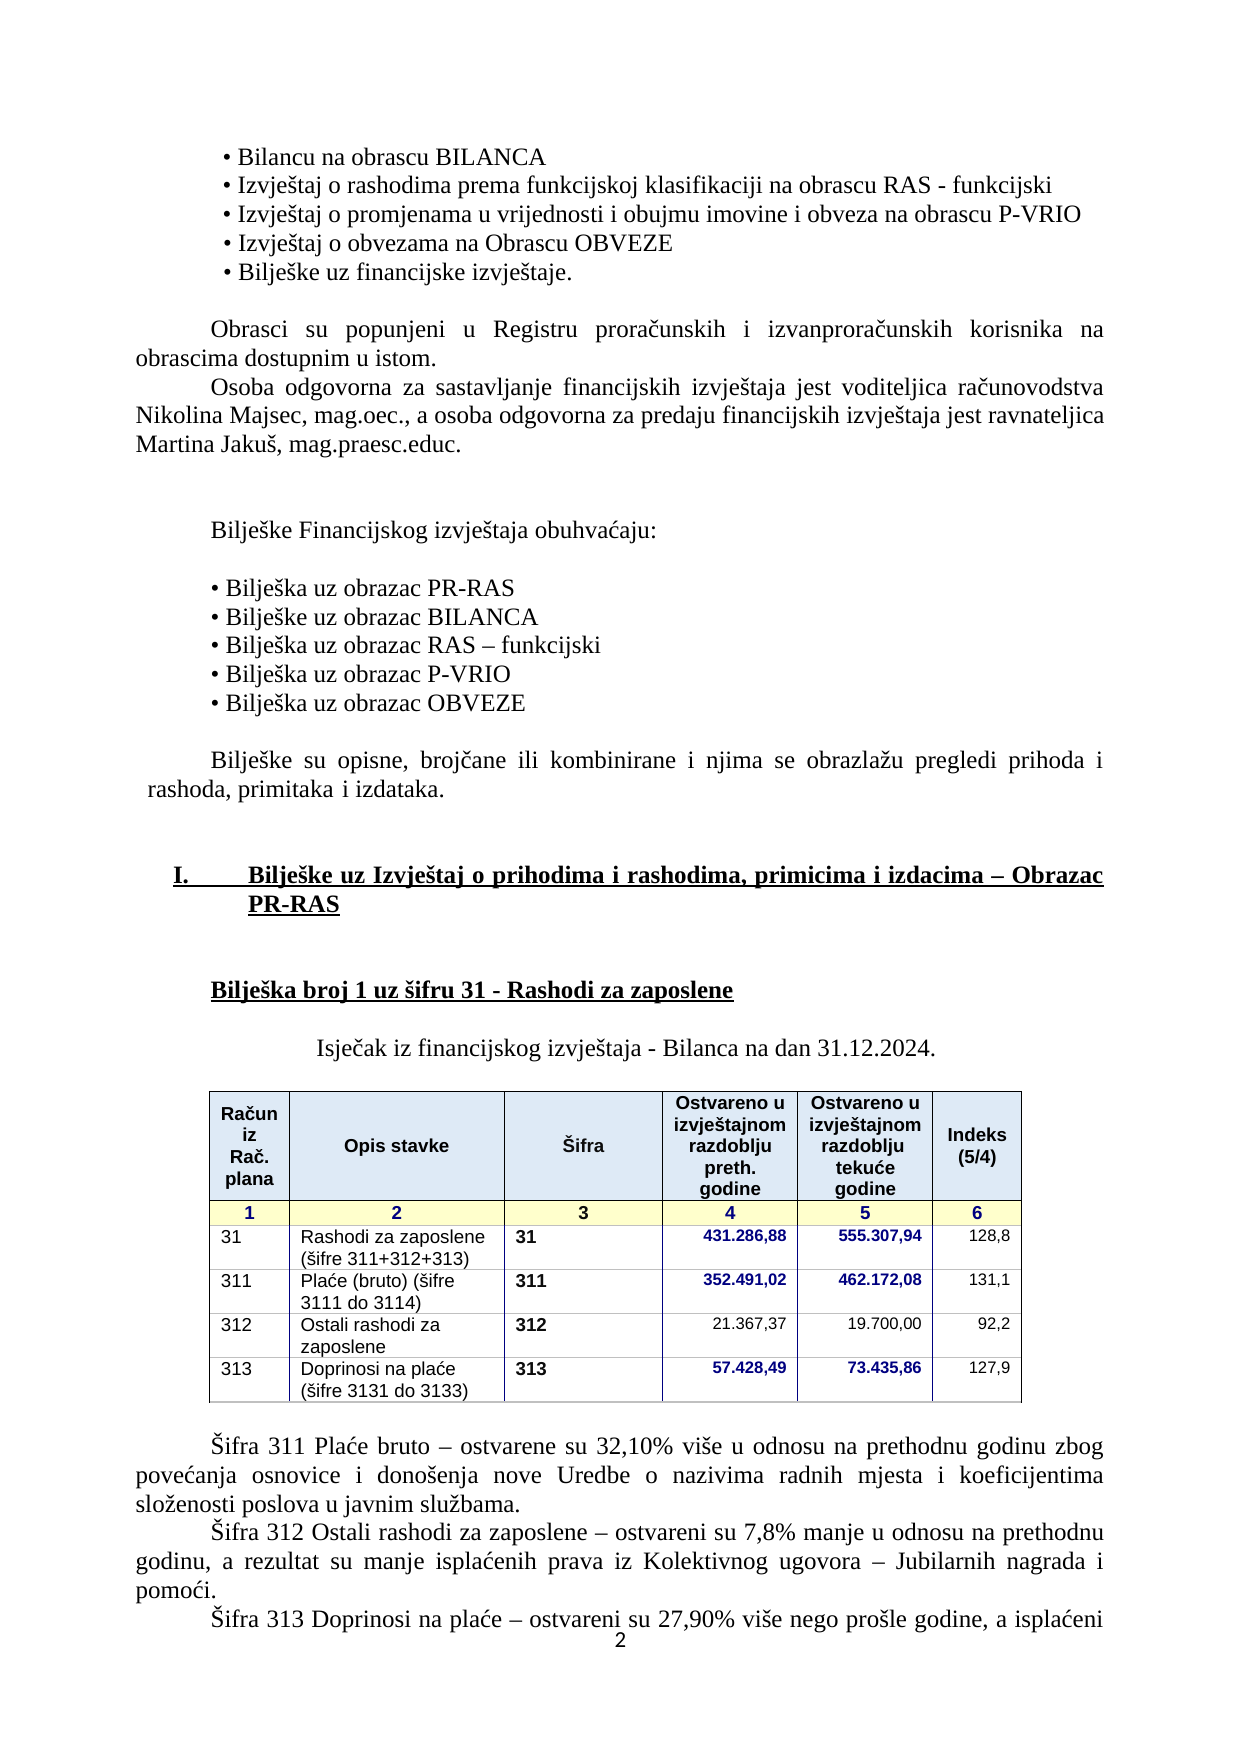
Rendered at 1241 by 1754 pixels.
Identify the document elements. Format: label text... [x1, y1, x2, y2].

table_header Šifra [505, 1092, 662, 1200]
table_cell 5 [798, 1201, 932, 1225]
table_cell Doprinosi na plaće (šifre 3131 do 3133) [290, 1358, 504, 1401]
table_cell 92,2 [933, 1314, 1021, 1357]
table_cell 462.172,08 [798, 1270, 932, 1313]
table_cell 312 [210, 1314, 289, 1357]
table_cell 313 [210, 1358, 289, 1401]
table_cell 311 [210, 1270, 289, 1313]
table_cell 21.367,37 [663, 1314, 797, 1357]
table_cell 31 [210, 1226, 289, 1269]
text Isječak iz financijskog izvještaja - Bilanca na dan 31.12.2024. [147, 1033, 1105, 1062]
table_cell 1 [210, 1201, 289, 1225]
table_cell 313 [505, 1358, 662, 1401]
table_cell 57.428,49 [663, 1358, 797, 1401]
table_cell 6 [933, 1201, 1021, 1225]
text • Izvještaj o obvezama na Obrascu OBVEZE [135, 228, 1105, 257]
table_header Ostvareno u izvještajnom razdoblju preth. godine [663, 1092, 797, 1200]
text • Bilancu na obrascu BILANCA [147, 142, 1105, 170]
text • Izvještaj o rashodima prema funkcijskoj klasifikaciji na obrascu RAS - funkcijski [147, 170, 1105, 199]
text Bilješke Financijskog izvještaja obuhvaćaju: [135, 515, 1105, 544]
table_cell 4 [663, 1201, 797, 1225]
table_cell 19.700,00 [798, 1314, 932, 1357]
text • Bilješka uz obrazac P-VRIO [135, 659, 1105, 688]
table_cell 2 [290, 1201, 504, 1225]
text Osoba odgovorna za sastavljanje financijskih izvještaja jest voditeljica računovodstva Nikolina Majsec, mag.oec., a osoba odgovorna za predaju financijskih izvještaja jest ravnateljica Martina Jakuš, mag.praesc.educ. [135, 372, 1105, 458]
text Šifra 311 Plaće bruto – ostvarene su 32,10% više u odnosu na prethodnu godinu zbog povećanja osnovice i donošenja nove Uredbe o nazivima radnih mjesta i koeficijentima složenosti poslova u javnim službama. [135, 1431, 1105, 1517]
table_cell 311 [505, 1270, 662, 1313]
text • Bilješka uz obrazac RAS – funkcijski [135, 630, 1105, 659]
table_header Račun iz Rač. plana [210, 1092, 289, 1200]
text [135, 1604, 1105, 1632]
table_header Opis stavke [290, 1092, 504, 1200]
text Šifra 312 Ostali rashodi za zaposlene – ostvareni su 7,8% manje u odnosu na prethodnu godinu, a rezultat su manje isplaćenih prava iz Kolektivnog ugovora – Jubilarnih nagrada i pomoći. [135, 1517, 1105, 1604]
text • Bilješke uz obrazac BILANCA [135, 602, 1105, 630]
table_cell Rashodi za zaposlene (šifre 311+312+313) [290, 1226, 504, 1269]
table_cell Ostali rashodi za zaposlene [290, 1314, 504, 1357]
table_cell 31 [505, 1226, 662, 1269]
table_cell 312 [505, 1314, 662, 1357]
table_header Ostvareno u izvještajnom razdoblju tekuće godine [798, 1092, 932, 1200]
table_cell 128,8 [933, 1226, 1021, 1269]
text Bilješka broj 1 uz šifru 31 - Rashodi za zaposlene [135, 975, 1105, 1004]
table_cell 555.307,94 [798, 1226, 932, 1269]
text • Bilješke uz financijske izvještaje. [135, 257, 1105, 285]
text • Izvještaj o promjenama u vrijednosti i obujmu imovine i obveza na obrascu P-VRIO [147, 199, 1105, 228]
table_header Indeks (5/4) [933, 1092, 1021, 1200]
text • Bilješka uz obrazac OBVEZE [135, 688, 1105, 717]
text Bilješke su opisne, brojčane ili kombinirane i njima se obrazlažu pregledi prihoda i rashoda, primitaka i izdataka. [147, 745, 1105, 803]
text Obrasci su popunjeni u Registru proračunskih i izvanproračunskih korisnika na obrascima dostupnim u istom. [135, 314, 1105, 372]
table_cell 73.435,86 [798, 1358, 932, 1401]
table_cell 431.286,88 [663, 1226, 797, 1269]
list Bilješke uz Izvještaj o prihodima i rashodima, primicima i izdacima – Obrazac PR-RAS [173, 860, 1105, 918]
table_cell 352.491,02 [663, 1270, 797, 1313]
table_cell 131,1 [933, 1270, 1021, 1313]
table_cell 3 [505, 1201, 662, 1225]
table_cell Plaće (bruto) (šifre 3111 do 3114) [290, 1270, 504, 1313]
table_cell 127,9 [933, 1358, 1021, 1401]
text • Bilješka uz obrazac PR-RAS [135, 573, 1105, 602]
